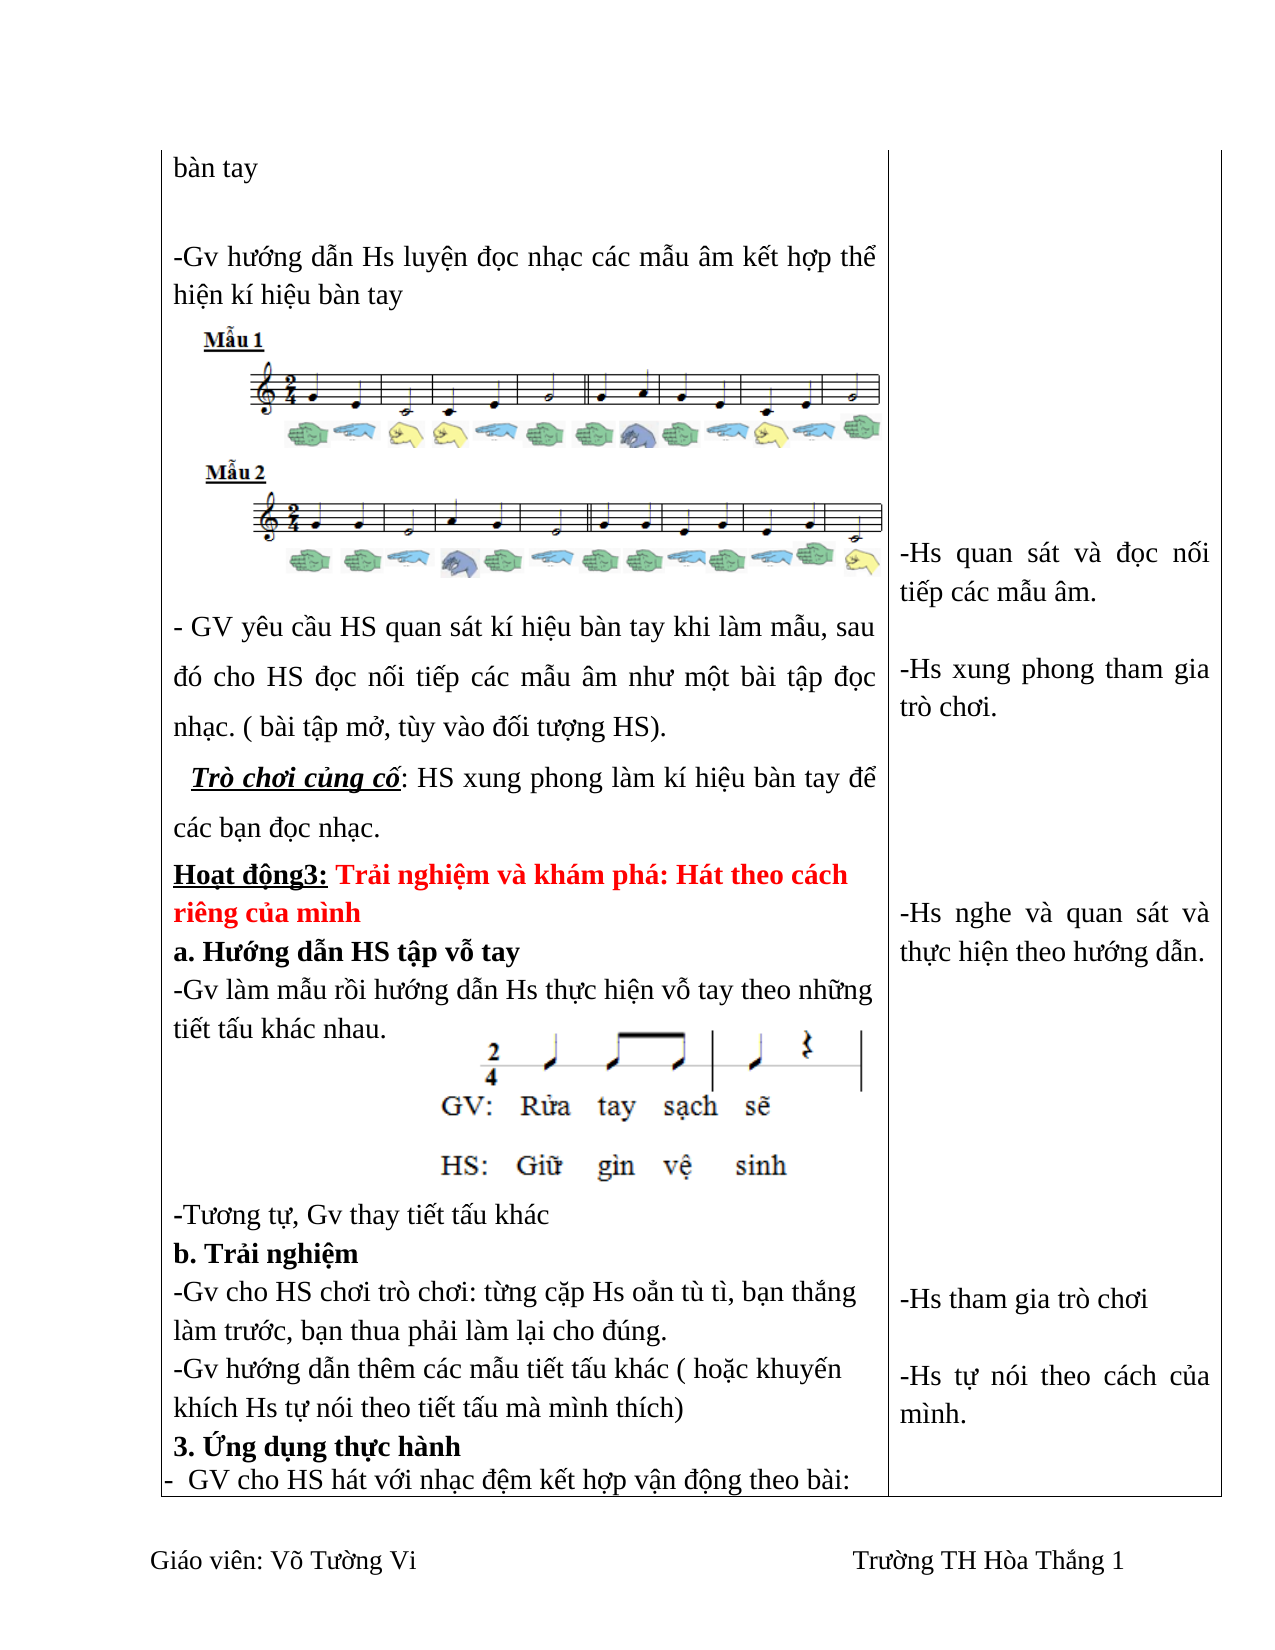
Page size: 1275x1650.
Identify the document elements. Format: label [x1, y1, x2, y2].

table_cell [889, 150, 1221, 857]
picture [200, 455, 886, 578]
table_cell [162, 150, 888, 857]
table_cell [162, 857, 888, 1496]
picture [421, 1026, 867, 1183]
picture [197, 325, 888, 448]
table_cell [889, 857, 1221, 1496]
